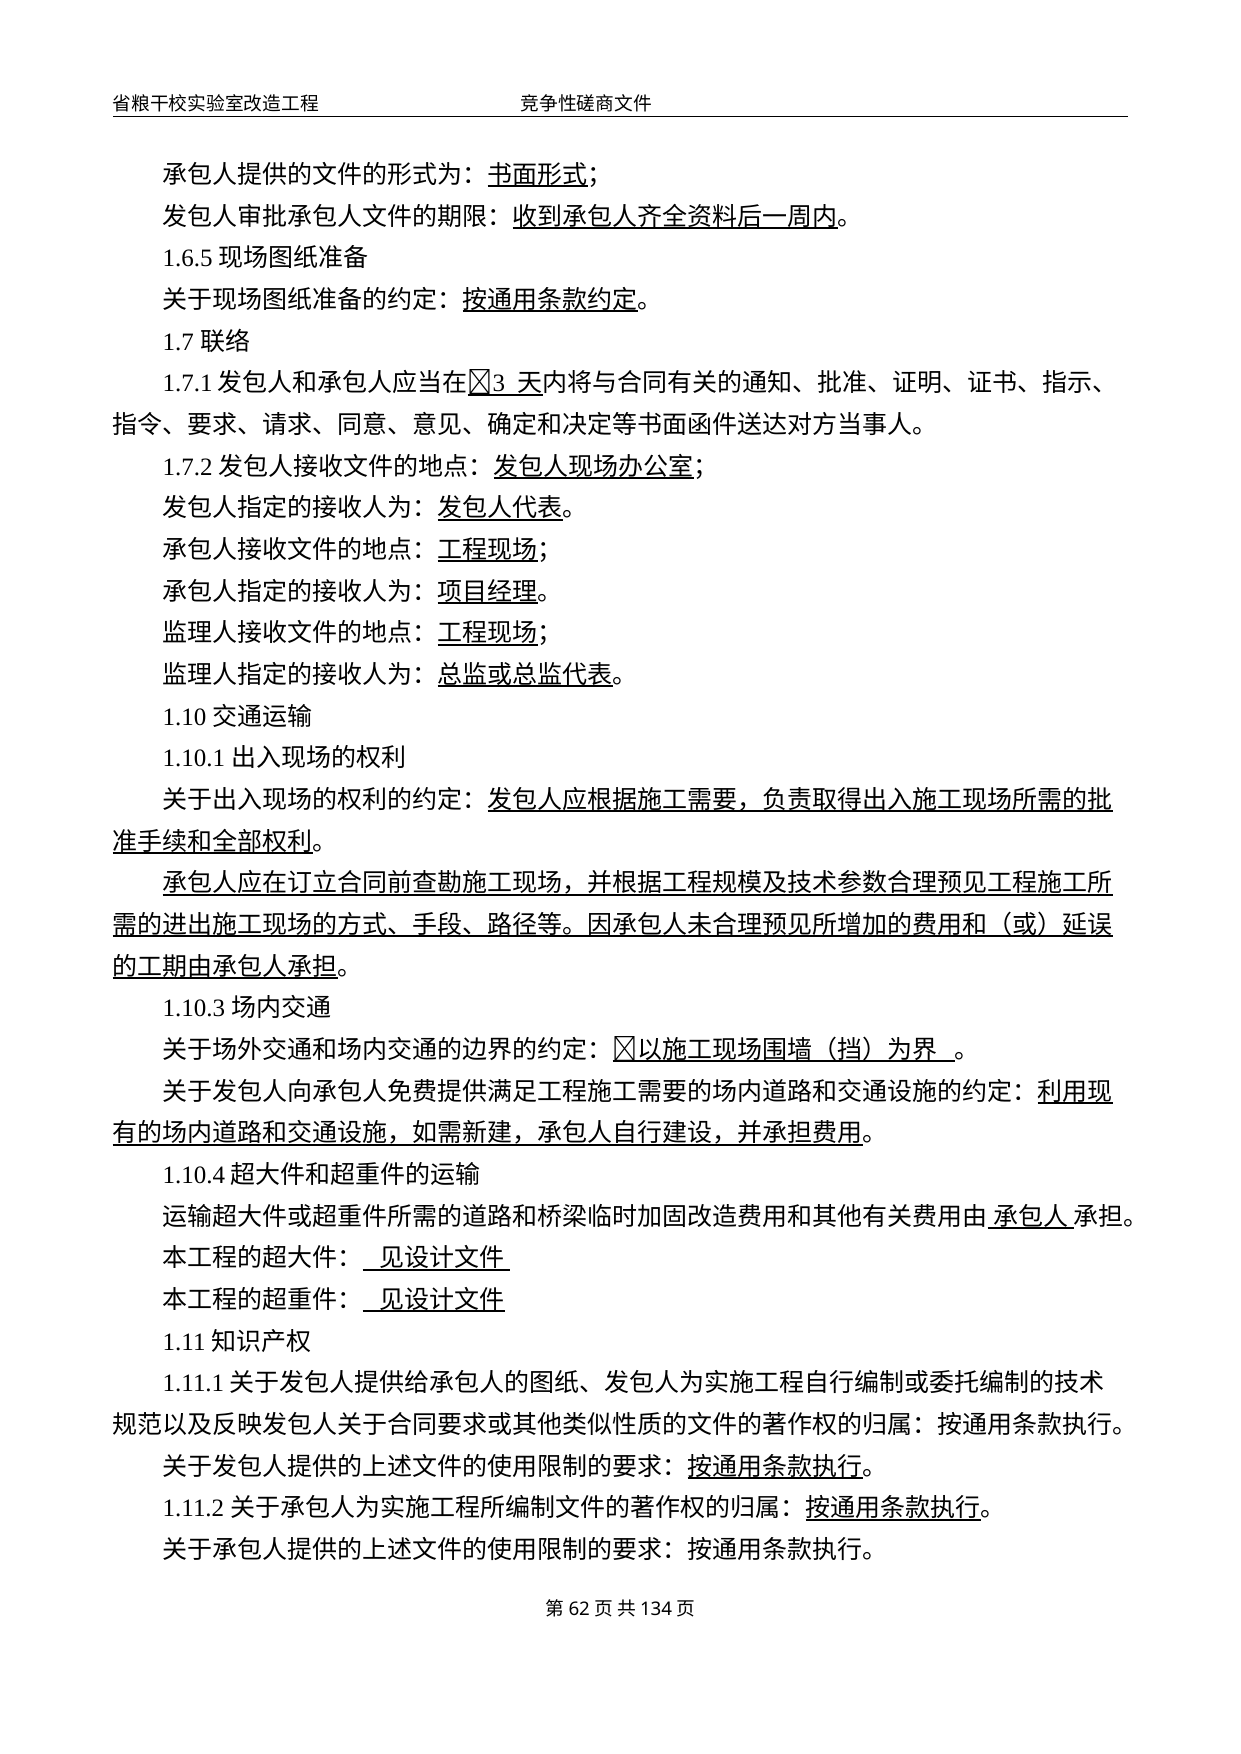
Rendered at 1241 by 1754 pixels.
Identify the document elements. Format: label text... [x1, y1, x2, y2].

text 监理人接收文件的地点：工程现场； [112, 608, 1128, 650]
text 关于承包人提供的上述文件的使用限制的要求：按通用条款执行。 [112, 1525, 1128, 1567]
text 1.11 知识产权 [112, 1317, 1128, 1358]
text 本工程的超重件： 见设计文件 [112, 1275, 1128, 1317]
text 1.7.2 发包人接收文件的地点：发包人现场办公室； [112, 442, 1128, 483]
text 承包人应在订立合同前查勘施工现场，并根据工程规模及技术参数合理预见工程施工所需的进出施工现场的方式、手段、路径等。因承包人未合理预见所增加的费用和（或）延误的工期由承包人承担。 [112, 858, 1128, 983]
text 运输超大件或超重件所需的道路和桥梁临时加固改造费用和其他有关费用由 承包人 承担。 [112, 1192, 1128, 1233]
text 关于发包人向承包人免费提供满足工程施工需要的场内道路和交通设施的约定：利用现有的场内道路和交通设施，如需新建，承包人自行建设，并承担费用。 [112, 1067, 1128, 1150]
text 监理人指定的接收人为：总监或总监代表。 [112, 650, 1128, 692]
text 关于发包人提供的上述文件的使用限制的要求：按通用条款执行。 [112, 1442, 1128, 1483]
text 1.10.3 场内交通 [112, 983, 1128, 1025]
text 1.10 交通运输 [112, 692, 1128, 733]
text 1.7.1发包人和承包人应当在3 天内将与合同有关的通知、批准、证明、证书、指示、指令、要求、请求、同意、意见、确定和决定等书面函件送达对方当事人。 [112, 358, 1128, 442]
text 1.7 联络 [112, 317, 1128, 358]
text 1.6.5 现场图纸准备 [112, 233, 1128, 275]
text 1.11.2 关于承包人为实施工程所编制文件的著作权的归属：按通用条款执行。 [112, 1483, 1128, 1525]
text 承包人接收文件的地点：工程现场； [112, 525, 1128, 567]
text 发包人审批承包人文件的期限：收到承包人齐全资料后一周内。 [112, 192, 1128, 233]
text 关于现场图纸准备的约定：按通用条款约定。 [112, 275, 1128, 317]
text 本工程的超大件： 见设计文件 [112, 1233, 1128, 1275]
text 1.10.4超大件和超重件的运输 [112, 1150, 1128, 1192]
text 承包人提供的文件的形式为：书面形式； [112, 150, 1128, 192]
text 关于出入现场的权利的约定：发包人应根据施工需要，负责取得出入施工现场所需的批准手续和全部权利。 [112, 775, 1128, 858]
text 承包人指定的接收人为：项目经理。 [112, 567, 1128, 608]
text 1.11.1关于发包人提供给承包人的图纸、发包人为实施工程自行编制或委托编制的技术规范以及反映发包人关于合同要求或其他类似性质的文件的著作权的归属：按通用条款执行。 [112, 1358, 1128, 1442]
text 关于场外交通和场内交通的边界的约定：以施工现场围墙（挡）为界 。 [112, 1025, 1128, 1067]
text 发包人指定的接收人为：发包人代表。 [112, 483, 1128, 525]
text 1.10.1 出入现场的权利 [112, 733, 1128, 775]
